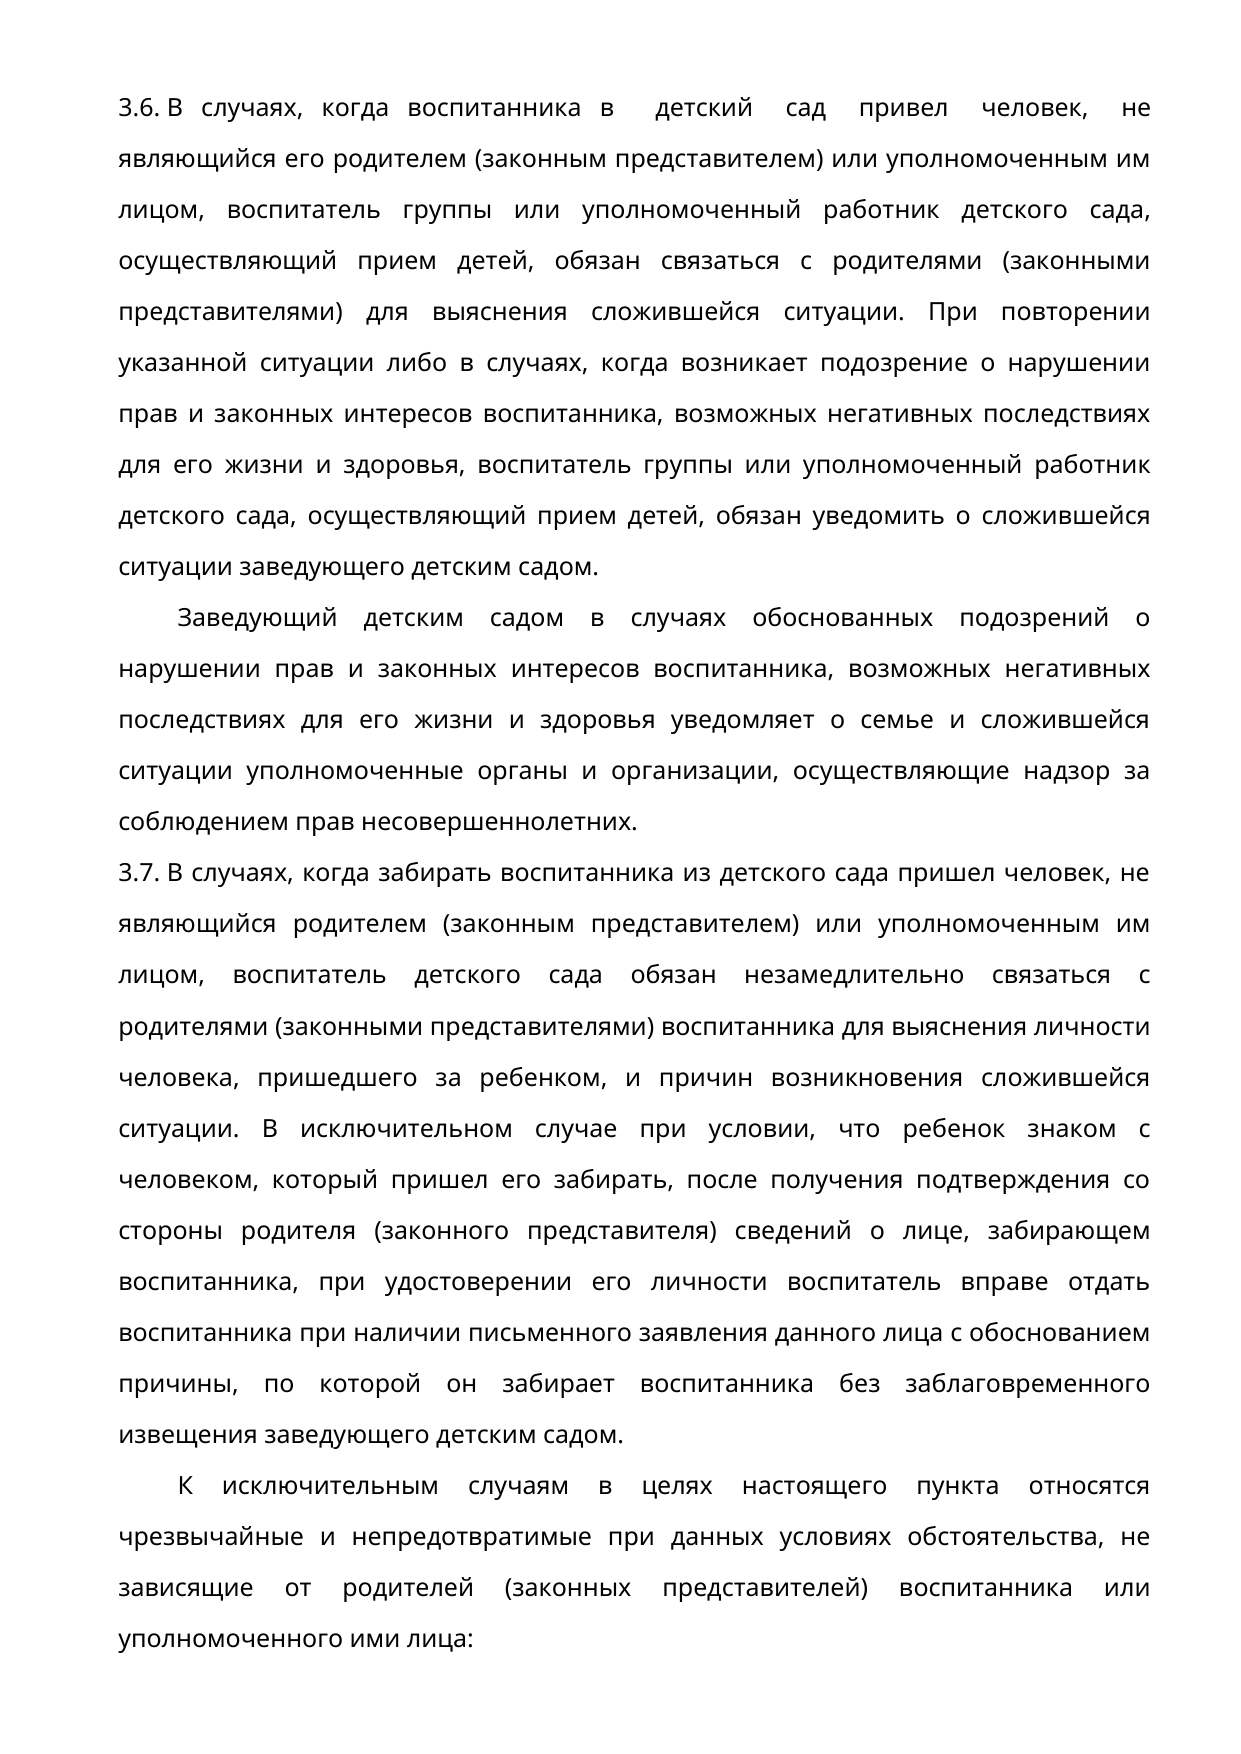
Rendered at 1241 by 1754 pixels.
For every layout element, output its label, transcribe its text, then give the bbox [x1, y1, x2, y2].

text К исключительным случаям в целях настоящего пункта относятся чрезвычайные и непредотвратимые при данных условиях обстоятельства, не зависящие от родителей (законных представителей) воспитанника или уполномоченного ими лица: [118, 1467, 1152, 1655]
text 3.6. В случаях, когда воспитанника в детский сад привел человек, не являющийся его родителем (законным представителем) или уполномоченным им лицом, воспитатель группы или уполномоченный работник детского сада, осуществляющий прием детей, обязан связаться с родителями (законными представителями) для выяснения сложившейся ситуации. При повторении указанной ситуации либо в случаях, когда возникает подозрение о нарушении прав и законных интересов воспитанника, возможных негативных последствиях для его жизни и здоровья, воспитатель группы или уполномоченный работник детского сада, осуществляющий прием детей, обязан уведомить о сложившейся ситуации заведующего детским садом. [118, 89, 1152, 583]
text Заведующий детским садом в случаях обоснованных подозрений о нарушении прав и законных интересов воспитанника, возможных негативных последствиях для его жизни и здоровья уведомляет о семье и сложившейся ситуации уполномоченные органы и организации, осуществляющие надзор за соблюдением прав несовершеннолетних. [118, 600, 1152, 838]
text 3.7. В случаях, когда забирать воспитанника из детского сада пришел человек, не являющийся родителем (законным представителем) или уполномоченным им лицом, воспитатель детского сада обязан незамедлительно связаться с родителями (законными представителями) воспитанника для выяснения личности человека, пришедшего за ребенком, и причин возникновения сложившейся ситуации. В исключительном случае при условии, что ребенок знаком с человеком, который пришел его забирать, после получения подтверждения со стороны родителя (законного представителя) сведений о лице, забирающем воспитанника, при удостоверении его личности воспитатель вправе отдать воспитанника при наличии письменного заявления данного лица с обоснованием причины, по которой он забирает воспитанника без заблаговременного извещения заведующего детским садом. [118, 855, 1152, 1451]
